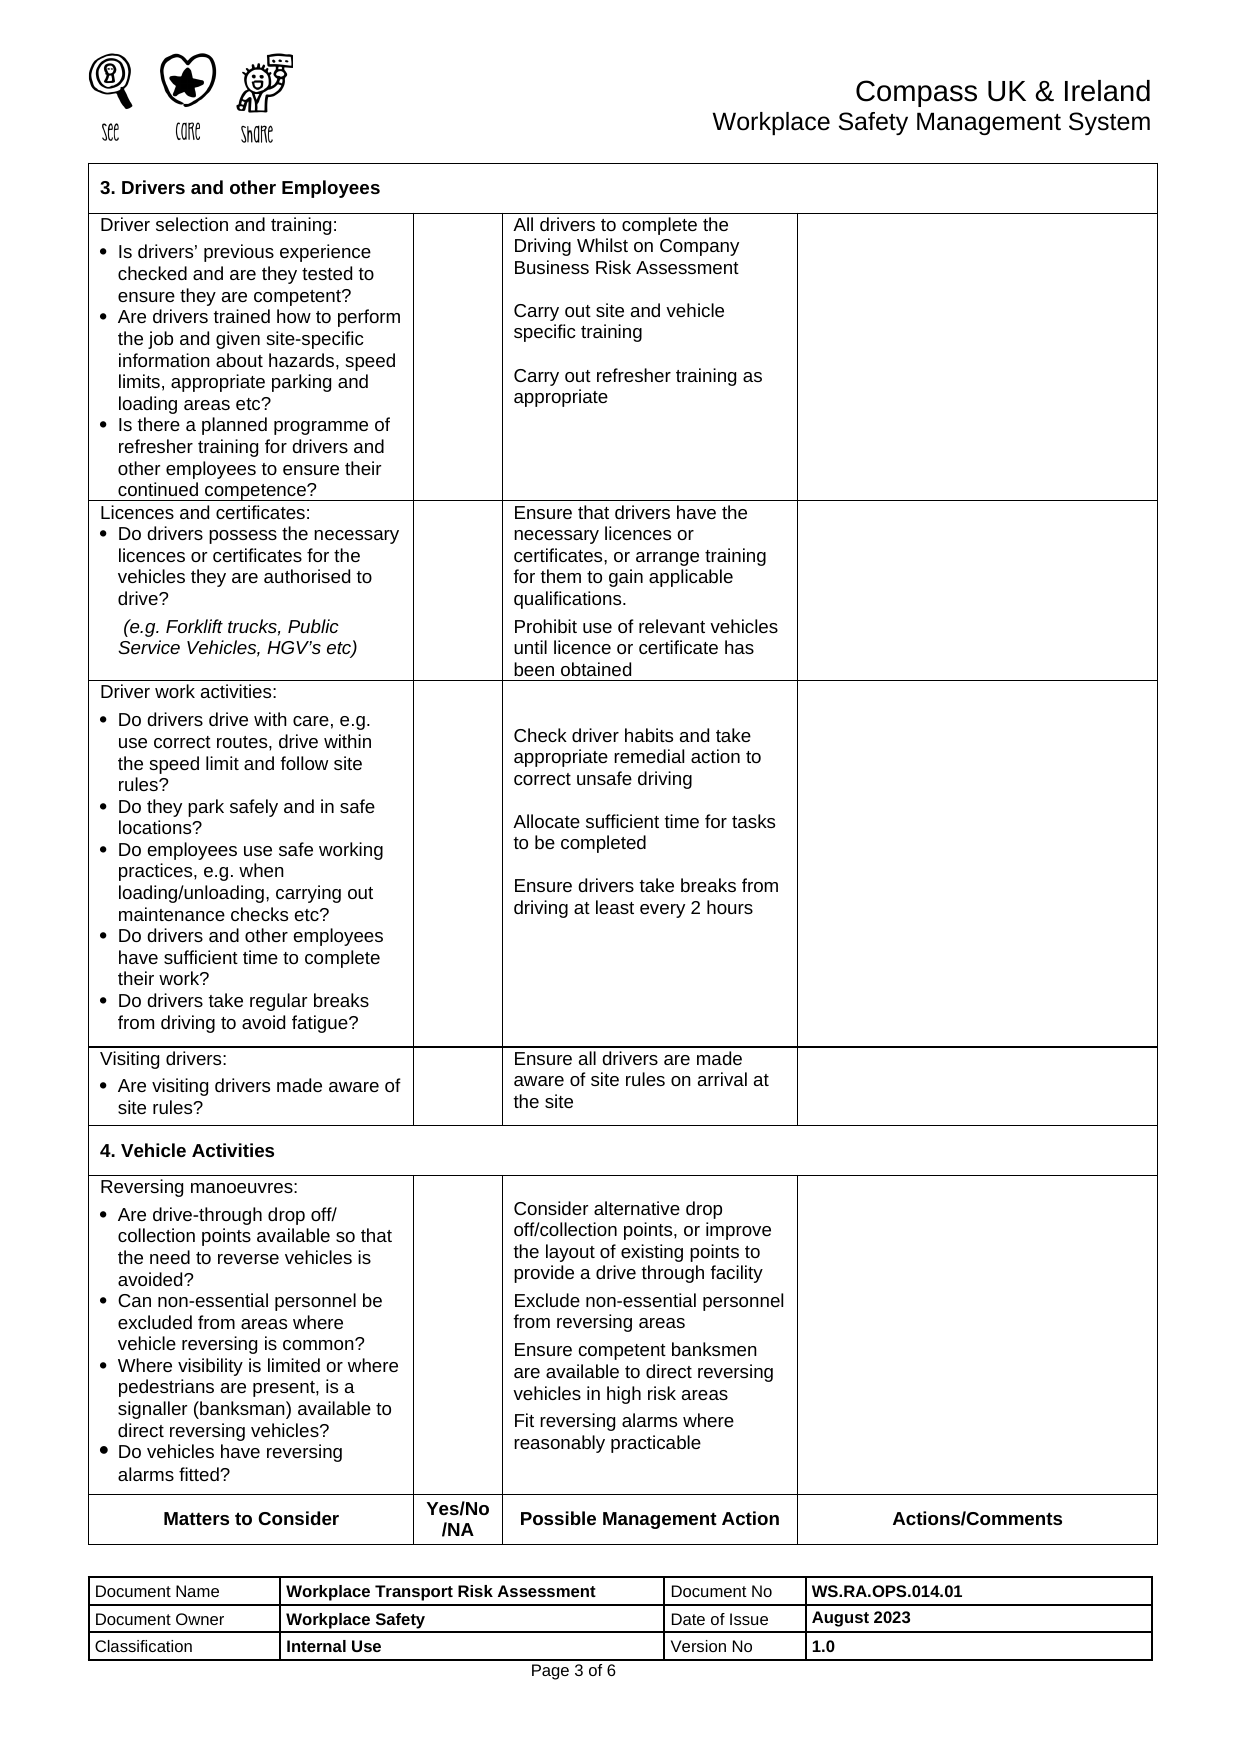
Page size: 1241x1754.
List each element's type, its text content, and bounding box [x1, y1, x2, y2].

table_cell 4. Vehicle Activities [89, 1126, 1157, 1175]
table_cell Driver selection and training: Is drivers’ previous experience checked and are they tested to ensure they are competent? Are drivers trained how to perform the job and given site-specific information about hazards, speed limits, appropriate parking and loading areas etc? Is there a planned programme of refresher training for drivers and other employees to ensure their continued competence? [89, 214, 413, 500]
table_cell Possible Management Action [503, 1495, 797, 1543]
table_cell [414, 501, 502, 680]
table_cell Licences and certificates: Do drivers possess the necessary licences or certificates for the vehicles they are authorised to drive? (e.g. Forklift trucks, Public Service Vehicles, HGV’s etc) [89, 501, 413, 680]
table_cell [414, 1176, 502, 1493]
table_cell Matters to Consider [89, 1495, 413, 1543]
table_cell Driver work activities: Do drivers drive with care, e.g. use correct routes, drive within the speed limit and follow site rules? Do they park safely and in safe locations? Do employees use safe working practices, e.g. when loading/unloading, carrying out maintenance checks etc? Do drivers and other employees have sufficient time to complete their work? Do drivers take regular breaks from driving to avoid fatigue? [89, 681, 413, 1046]
table_cell Reversing manoeuvres: Are drive-through drop off/ collection points available so that the need to reverse vehicles is avoided? Can non-essential personnel be excluded from areas where vehicle reversing is common? Where visibility is limited or where pedestrians are present, is a signaller (banksman) available to direct reversing vehicles? Do vehicles have reversing alarms fitted? [89, 1176, 413, 1493]
table_cell 3. Drivers and other Employees [89, 164, 1157, 212]
table_cell [798, 214, 1157, 500]
table_cell Actions/Comments [798, 1495, 1157, 1543]
table_cell [414, 214, 502, 500]
table_cell Ensure all drivers are made aware of site rules on arrival at the site [503, 1048, 797, 1125]
table_cell All drivers to complete the Driving Whilst on Company Business Risk Assessment Carry out site and vehicle specific training Carry out refresher training as appropriate [503, 214, 797, 500]
table_cell Ensure that drivers have the necessary licences or certificates, or arrange training for them to gain applicable qualifications. Prohibit use of relevant vehicles until licence or certificate has been obtained [503, 501, 797, 680]
table_cell Yes/No /NA [414, 1495, 502, 1543]
table_cell Check driver habits and take appropriate remedial action to correct unsafe driving Allocate sufficient time for tasks to be completed Ensure drivers take breaks from driving at least every 2 hours [503, 681, 797, 1046]
table_cell [798, 681, 1157, 1046]
table_cell Visiting drivers: Are visiting drivers made aware of site rules? [89, 1048, 413, 1125]
table_cell [798, 1176, 1157, 1493]
picture [88, 53, 293, 143]
table_cell [798, 501, 1157, 680]
table_cell [414, 1048, 502, 1125]
table_cell [414, 681, 502, 1046]
table_cell Consider alternative drop off/collection points, or improve the layout of existing points to provide a drive through facility Exclude non-essential personnel from reversing areas Ensure competent banksmen are available to direct reversing vehicles in high risk areas Fit reversing alarms where reasonably practicable [503, 1176, 797, 1493]
table_cell [798, 1048, 1157, 1125]
